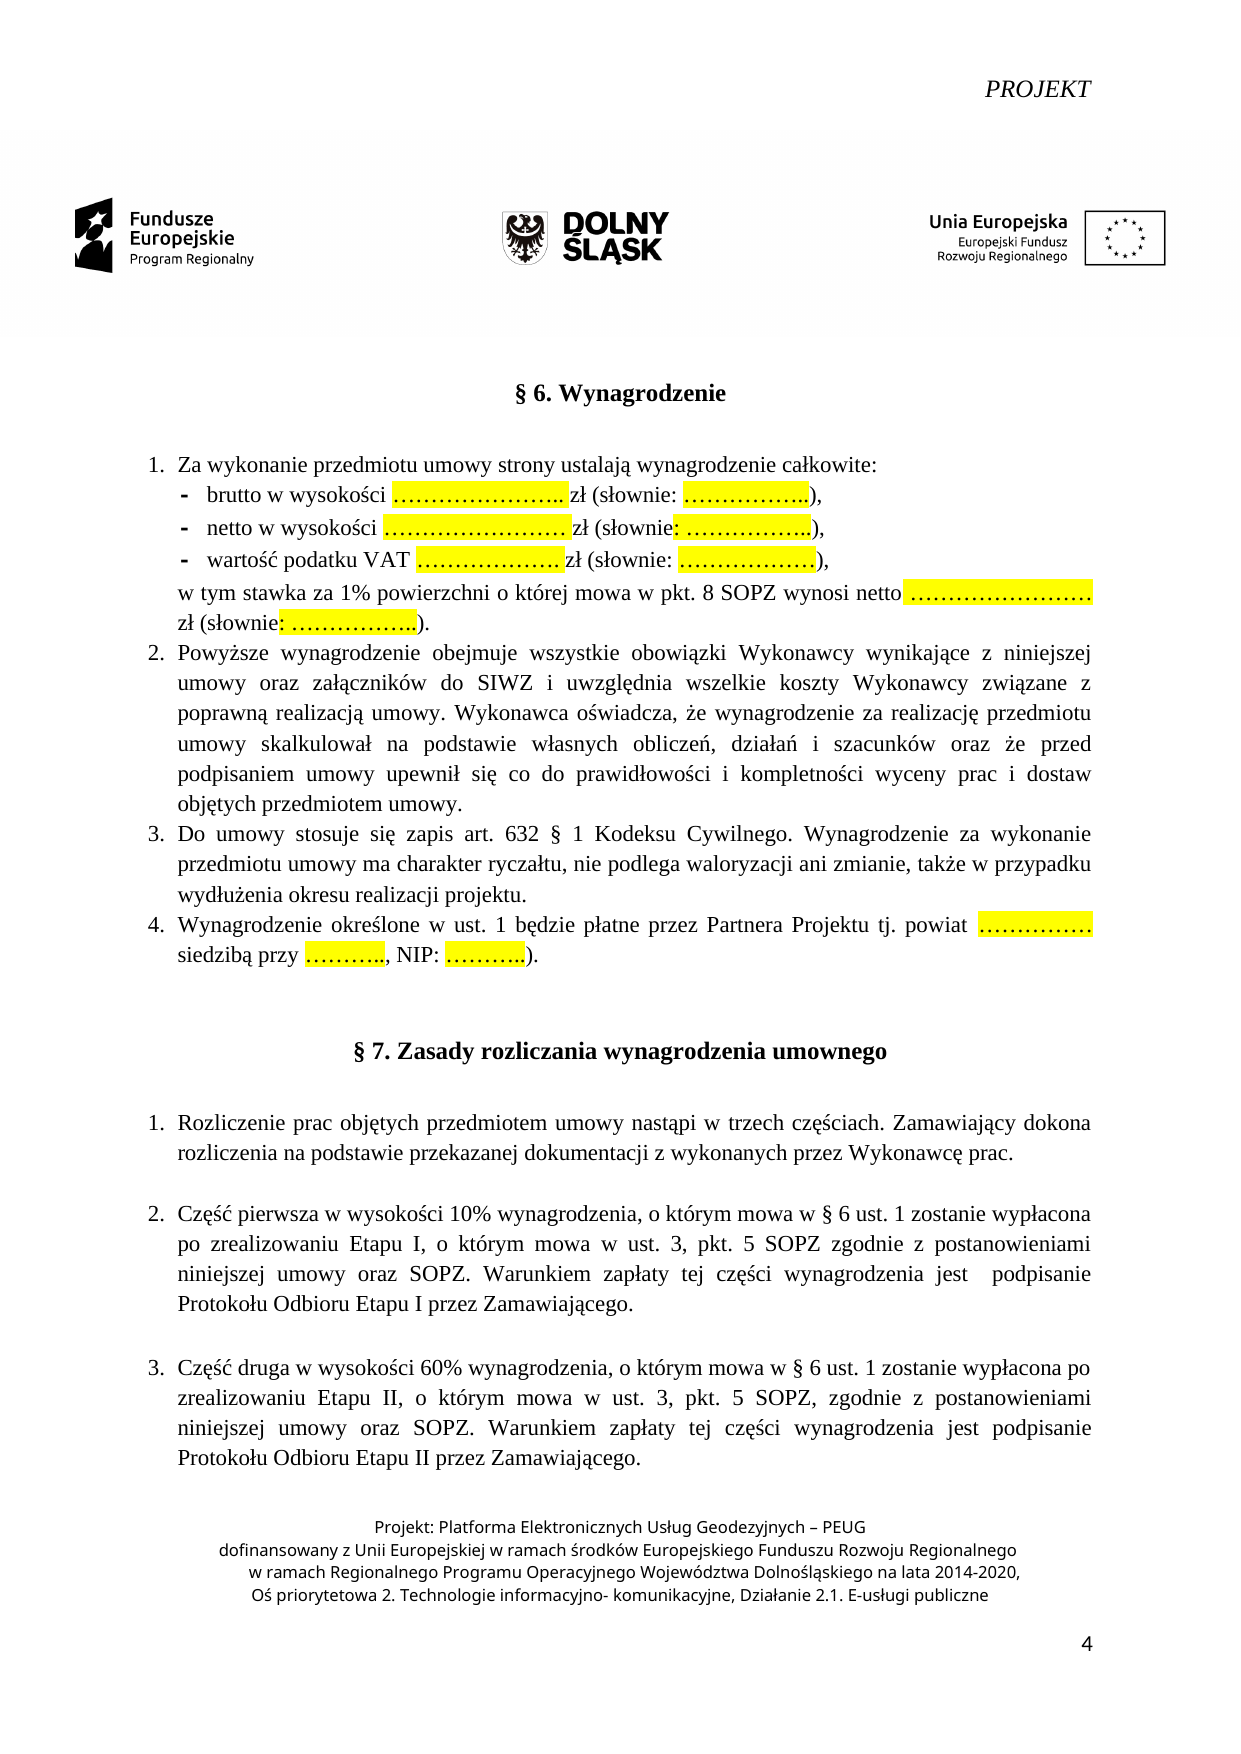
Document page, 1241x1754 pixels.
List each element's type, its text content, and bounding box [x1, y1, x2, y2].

list brutto w wysokości ………………….. zł (słownie: ……………..), [177, 481, 1093, 510]
subtitle § 7. Zasady rozliczania wynagrodzenia umownego [148, 1036, 1093, 1065]
list Do umowy stosuje się zapis art. 632 § 1 Kodeksu Cywilnego. Wynagrodzenie za wykonanie przedmiotu umowy ma charakter ryczałtu, nie podlega waloryzacji ani zmianie, także w przypadku wydłużenia okresu realizacji projektu. [148, 820, 1093, 907]
list Rozliczenie prac objętych przedmiotem umowy nastąpi w trzech częściach. Zamawiający dokona rozliczenia na podstawie przekazanej dokumentacji z wykonanych przez Wykonawcę prac. [148, 1109, 1093, 1166]
list Wynagrodzenie określone w ust. 1 będzie płatne przez Partnera Projektu tj. powiat …………… siedzibą przy ……….., NIP: ………..). [148, 911, 1093, 967]
picture [0, 130, 1240, 337]
list Za wykonanie przedmiotu umowy strony ustalają wynagrodzenie całkowite: [148, 451, 1093, 478]
subtitle § 6. Wynagrodzenie [148, 378, 1093, 407]
list netto w wysokości …………………… zł (słownie: ……………..), [177, 514, 1093, 542]
list Część druga w wysokości 60% wynagrodzenia, o którym mowa w § 6 ust. 1 zostanie wypłacona po zrealizowaniu Etapu II, o którym mowa w ust. 3, pkt. 5 SOPZ, zgodnie z postanowieniami niniejszej umowy oraz SOPZ. Warunkiem zapłaty tej części wynagrodzenia jest podpisanie Protokołu Odbioru Etapu II przez Zamawiającego. [148, 1354, 1093, 1471]
text w tym stawka za 1% powierzchni o której mowa w pkt. 8 SOPZ wynosi netto …………………… zł (słownie: ……………..). [177, 579, 1093, 635]
list wartość podatku VAT ………………. zł (słownie: ………………), [177, 546, 1093, 574]
list Część pierwsza w wysokości 10% wynagrodzenia, o którym mowa w § 6 ust. 1 zostanie wypłacona po zrealizowaniu Etapu I, o którym mowa w ust. 3, pkt. 5 SOPZ zgodnie z postanowieniami niniejszej umowy oraz SOPZ. Warunkiem zapłaty tej części wynagrodzenia jest podpisanie Protokołu Odbioru Etapu I przez Zamawiającego. [148, 1200, 1093, 1317]
list Powyższe wynagrodzenie obejmuje wszystkie obowiązki Wykonawcy wynikające z niniejszej umowy oraz załączników do SIWZ i uwzględnia wszelkie koszty Wykonawcy związane z poprawną realizacją umowy. Wykonawca oświadcza, że wynagrodzenie za realizację przedmiotu umowy skalkulował na podstawie własnych obliczeń, działań i szacunków oraz że przed podpisaniem umowy upewnił się co do prawidłowości i kompletności wyceny prac i dostaw objętych przedmiotem umowy. [148, 639, 1093, 816]
